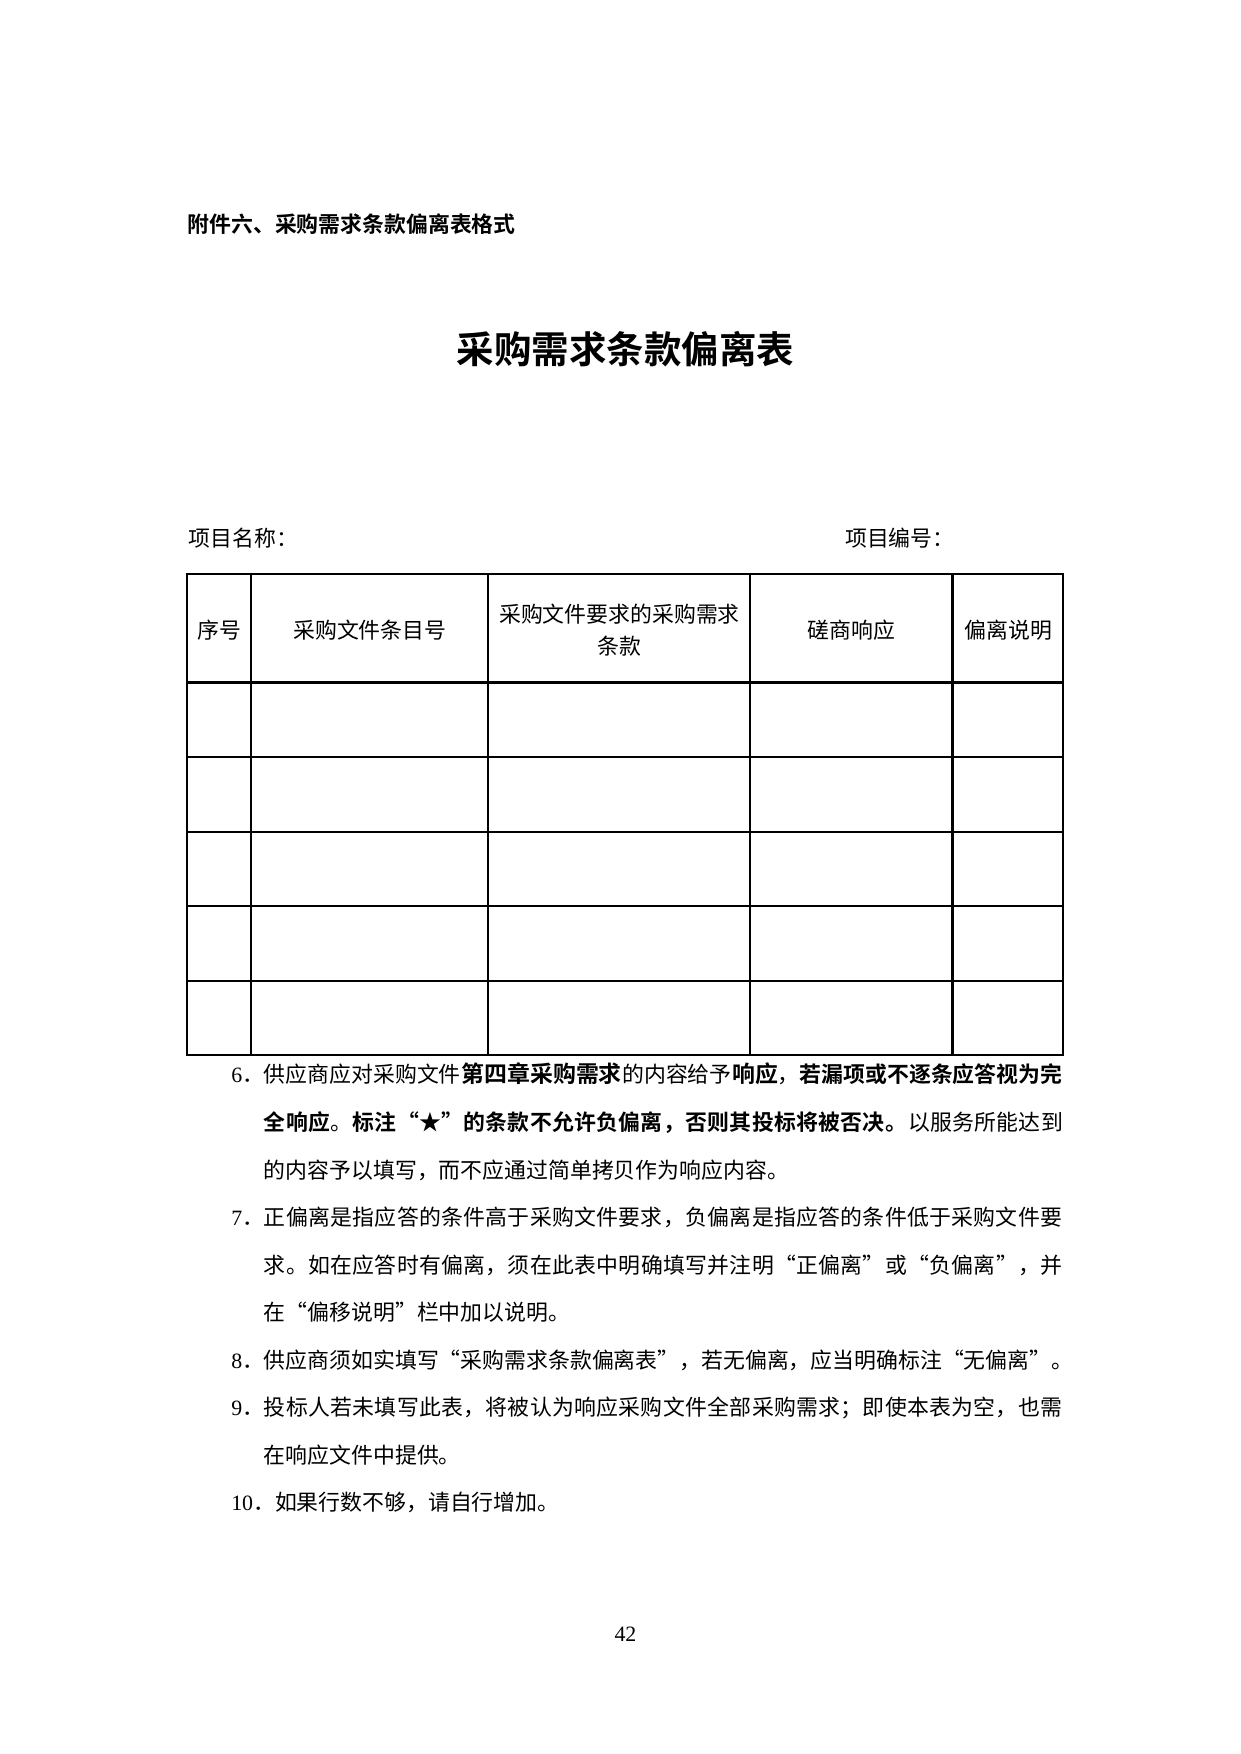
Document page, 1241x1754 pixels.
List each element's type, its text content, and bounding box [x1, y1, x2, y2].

table_cell 偏离说明 [954, 575, 1062, 681]
table_cell [954, 907, 1062, 980]
list 供应商应对采购文件第四章采购需求的内容给予响应，若漏项或不逐条应答视为完全响应。标注“★”的条款不允许负偏离，否则其投标将被否决。以服务所能达到的内容予以填写，而不应通过简单拷贝作为响应内容。 [231, 1056, 1063, 1184]
table_cell [751, 982, 951, 1054]
text 采购需求条款偏离表 [187, 320, 1063, 375]
table_cell [489, 833, 749, 905]
table_cell 磋商响应 [751, 575, 951, 681]
table_cell [489, 758, 749, 831]
table_cell [489, 907, 749, 980]
table_header 项目名称： [187, 499, 844, 573]
list 供应商须如实填写“采购需求条款偏离表”，若无偏离，应当明确标注“无偏离”。 [231, 1343, 1063, 1374]
table_cell [954, 758, 1062, 831]
list 正偏离是指应答的条件高于采购文件要求，负偏离是指应答的条件低于采购文件要求。如在应答时有偏离，须在此表中明确填写并注明“正偏离”或“负偏离”，并在“偏移说明”栏中加以说明。 [231, 1200, 1063, 1327]
table_header 项目编号： [844, 499, 1063, 573]
table_cell [188, 907, 250, 980]
table_cell [188, 833, 250, 905]
table_cell [751, 758, 951, 831]
table_cell [751, 684, 951, 756]
table_cell [188, 684, 250, 756]
table_cell [252, 982, 487, 1054]
table_cell [954, 684, 1062, 756]
table_cell 采购文件要求的采购需求条款 [489, 575, 749, 681]
table_cell [252, 907, 487, 980]
table_cell [188, 982, 250, 1054]
list 投标人若未填写此表，将被认为响应采购文件全部采购需求；即使本表为空，也需在响应文件中提供。 [231, 1390, 1063, 1469]
table_cell [489, 982, 749, 1054]
subtitle 附件六、采购需求条款偏离表格式 [187, 201, 1063, 238]
table_cell 采购文件条目号 [252, 575, 487, 681]
table_cell [751, 907, 951, 980]
table_cell [252, 758, 487, 831]
table_cell [489, 684, 749, 756]
table_cell [751, 833, 951, 905]
table_cell [954, 982, 1062, 1054]
table_cell 序号 [188, 575, 250, 681]
table_cell [188, 758, 250, 831]
table_cell [954, 833, 1062, 905]
list 如果行数不够，请自行增加。 [231, 1485, 1063, 1517]
table_cell [252, 833, 487, 905]
table_cell [252, 684, 487, 756]
